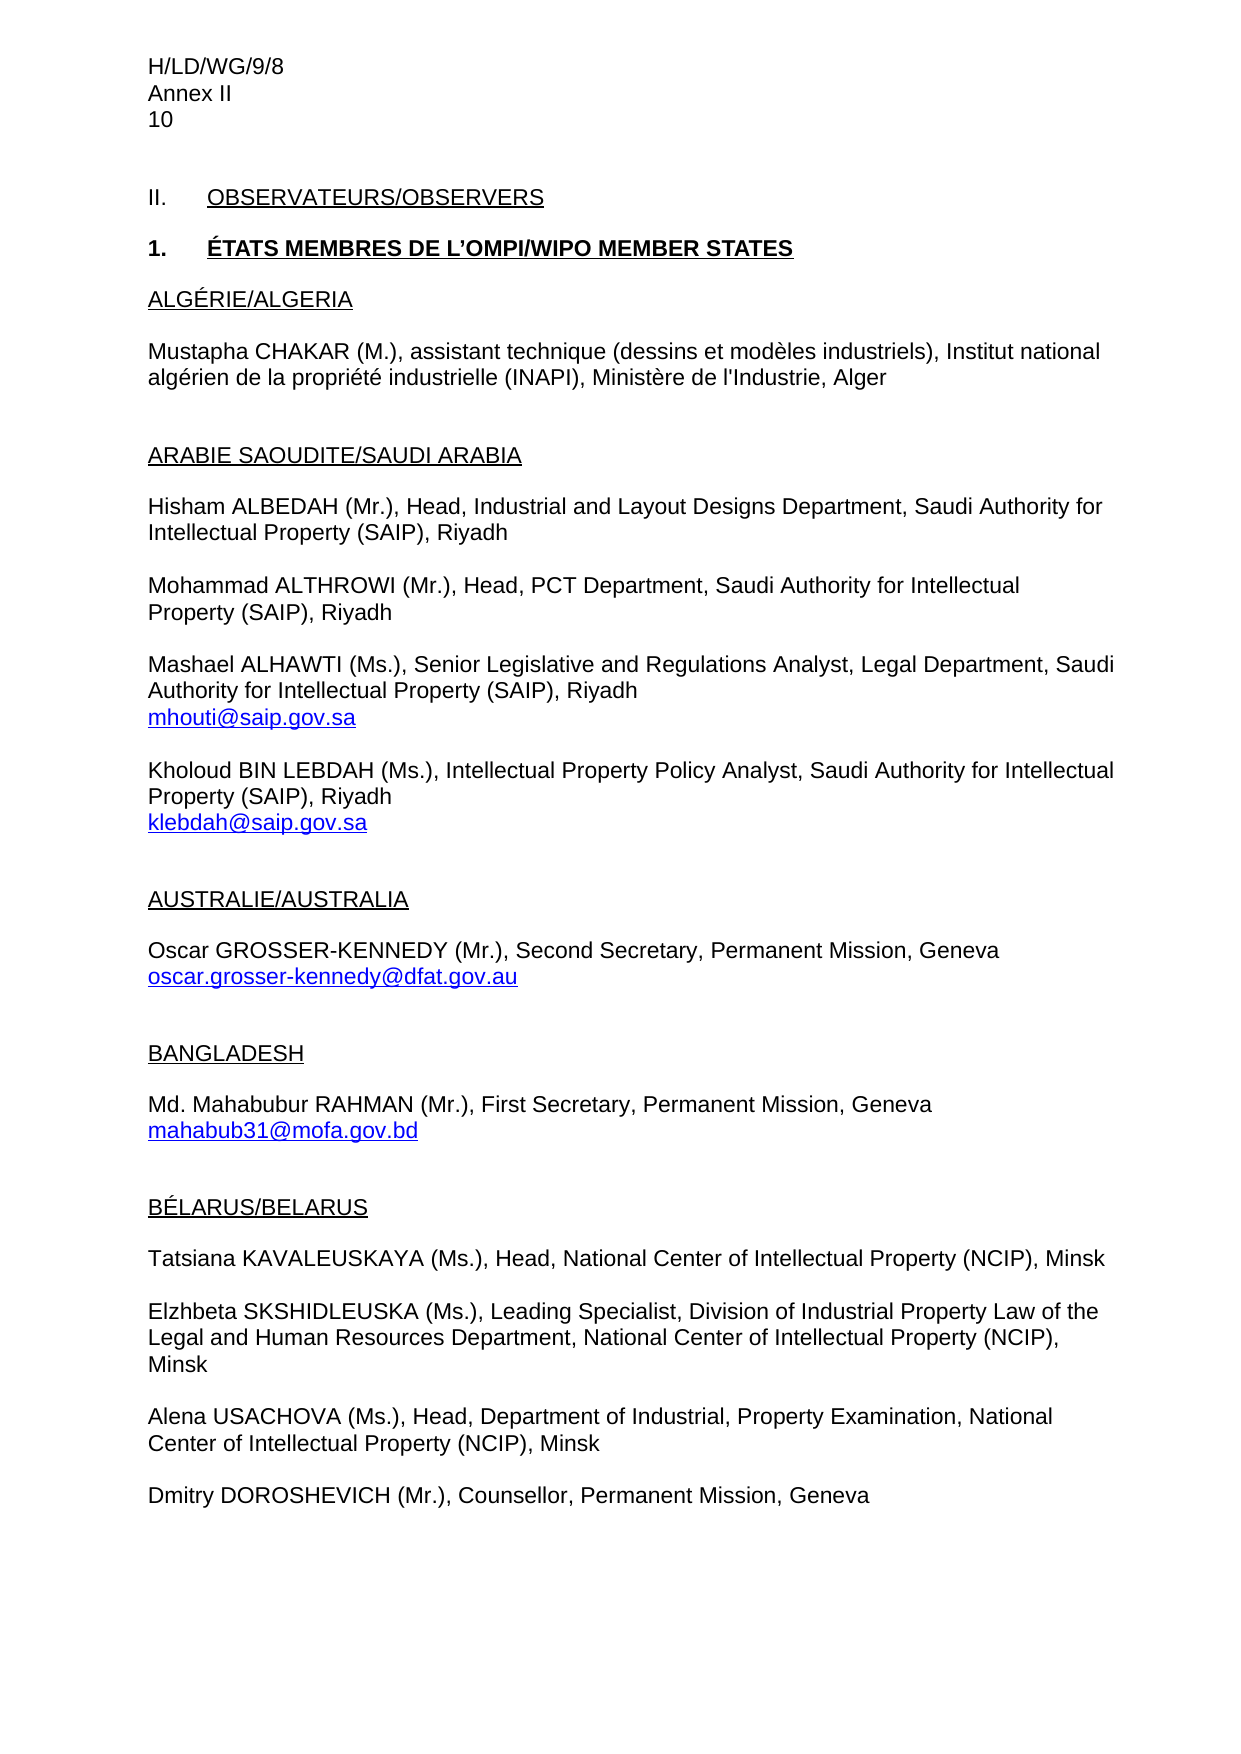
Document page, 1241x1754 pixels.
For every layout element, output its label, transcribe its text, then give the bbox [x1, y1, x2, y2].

text Mustapha CHAKAR (M.), assistant technique (dessins et modèles industriels), Institut national algérien de la propriété industrielle (INAPI), Ministère de l'Industrie, Alger [148, 338, 1122, 390]
text Hisham ALBEDAH (Mr.), Head, Industrial and Layout Designs Department, Saudi Authority for Intellectual Property (SAIP), Riyadh [148, 493, 1122, 546]
text Oscar GROSSER-KENNEDY (Mr.), Second Secretary, Permanent Mission, Geneva oscar.grosser-kennedy@dfat.gov.au [148, 937, 1122, 990]
text 1. ÉTATS MEMBRES DE L’OMPI/WIPO MEMBER STATES [148, 235, 1122, 261]
text Mohammad ALTHROWI (Mr.), Head, PCT Department, Saudi Authority for Intellectual Property (SAIP), Riyadh [148, 572, 1122, 625]
text ARABIE SAOUDITE/SAUDI ARABIA [148, 415, 1122, 468]
text Kholoud BIN LEBDAH (Ms.), Intellectual Property Policy Analyst, Saudi Authority for Intellectual Property (SAIP), Riyadh klebdah@saip.gov.sa [148, 757, 1122, 836]
text Tatsiana KAVALEUSKAYA (Ms.), Head, National Center of Intellectual Property (NCIP), Minsk [148, 1245, 1122, 1271]
text Md. Mahabubur RAHMAN (Mr.), First Secretary, Permanent Mission, Geneva mahabub31@mofa.gov.bd [148, 1091, 1122, 1144]
text Dmitry DOROSHEVICH (Mr.), Counsellor, Permanent Mission, Geneva [148, 1482, 1122, 1509]
text BÉLARUS/BELARUS [148, 1194, 1122, 1220]
text Mashael ALHAWTI (Ms.), Senior Legislative and Regulations Analyst, Legal Department, Saudi Authority for Intellectual Property (SAIP), Riyadh mhouti@saip.gov.sa [148, 651, 1122, 730]
text ALGÉRIE/ALGERIA [148, 286, 1122, 313]
text Elzhbeta SKSHIDLEUSKA (Ms.), Leading Specialist, Division of Industrial Property Law of the Legal and Human Resources Department, National Center of Intellectual Property (NCIP), Minsk [148, 1298, 1122, 1377]
text BANGLADESH [148, 1040, 1122, 1066]
text Alena USACHOVA (Ms.), Head, Department of Industrial, Property Examination, National Center of Intellectual Property (NCIP), Minsk [148, 1403, 1122, 1456]
text II. OBSERVATEURS/OBSERVERS [148, 183, 1122, 210]
text AUSTRALIE/AUSTRALIA [148, 886, 1122, 912]
